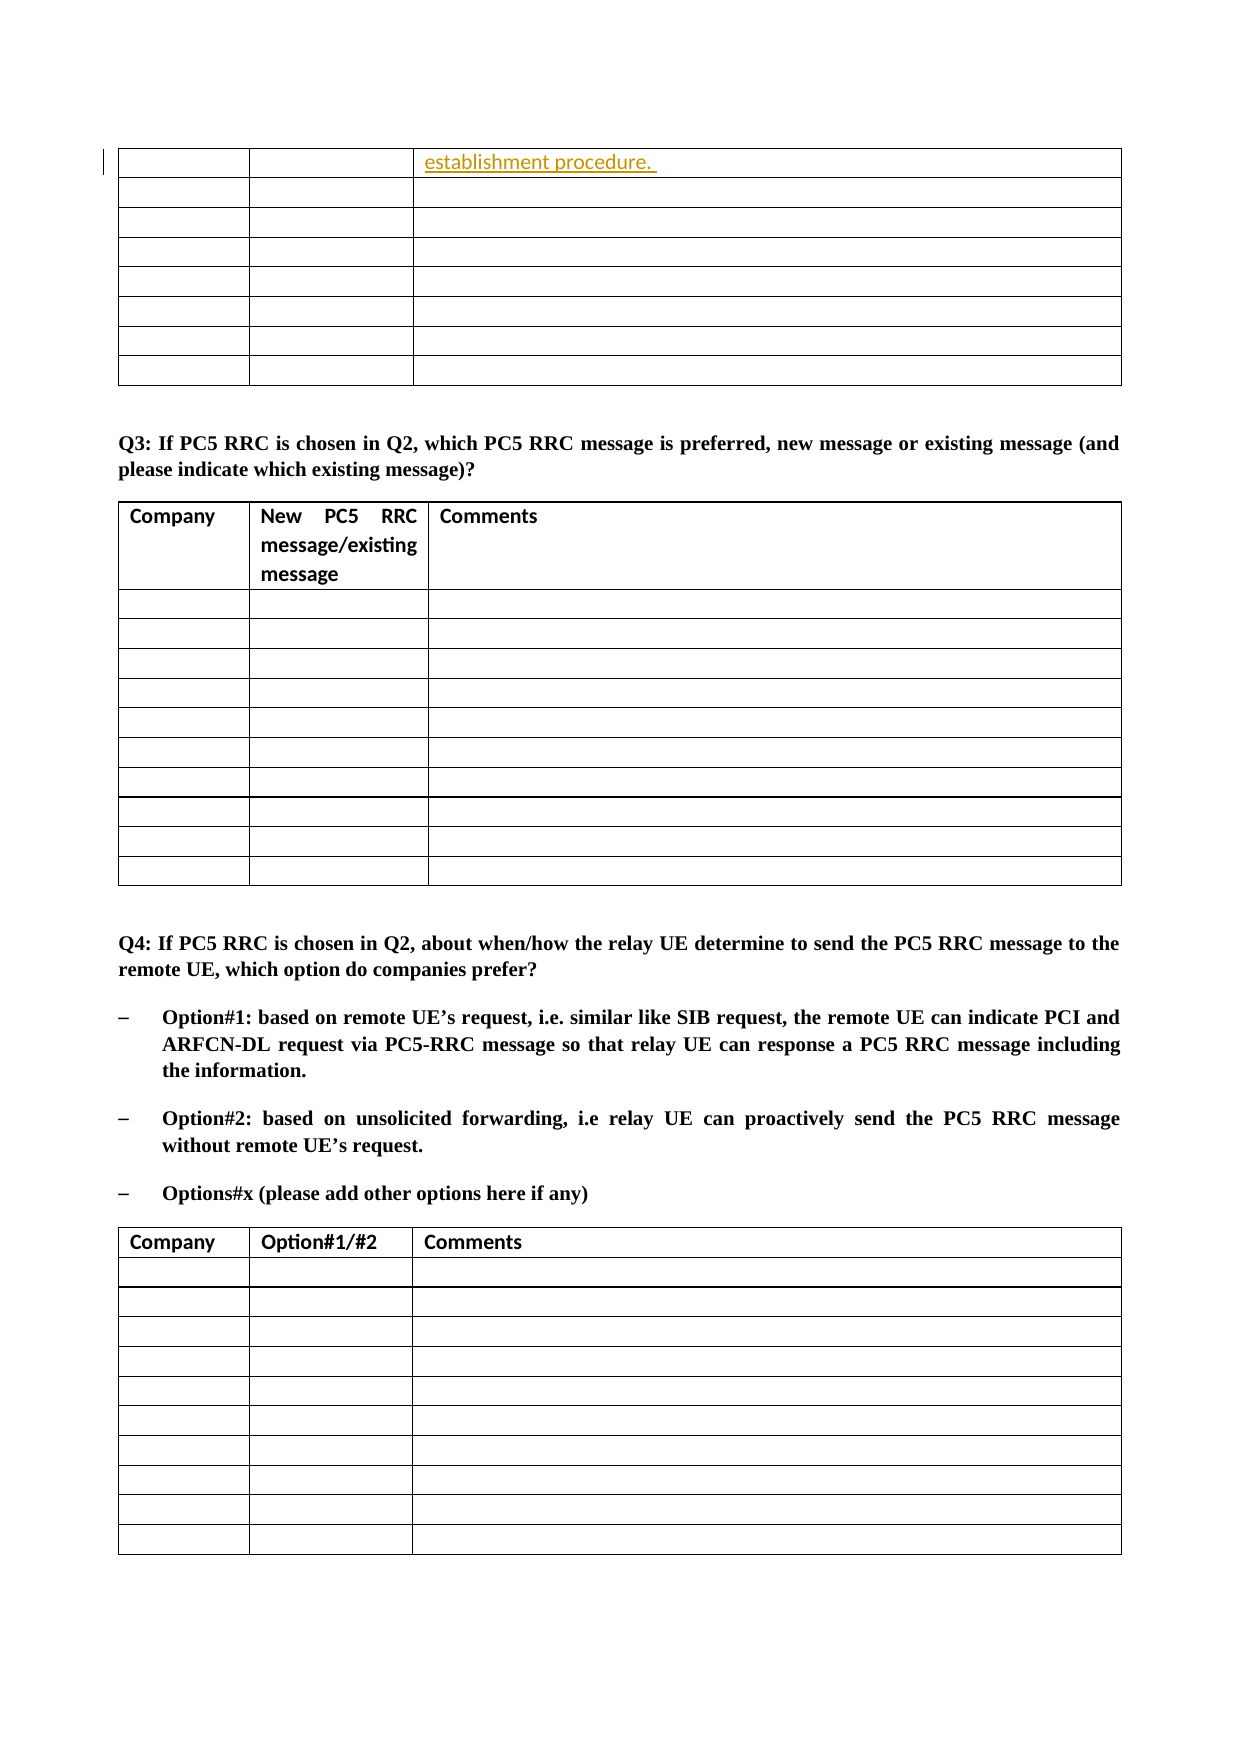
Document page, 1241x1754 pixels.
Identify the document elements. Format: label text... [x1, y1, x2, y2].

table_cell [119, 178, 249, 207]
table_cell [250, 327, 413, 355]
table_cell [413, 1258, 1121, 1286]
table_cell [119, 327, 249, 355]
table_cell [429, 679, 1121, 707]
table_cell [250, 1347, 412, 1376]
table_cell [429, 619, 1121, 648]
table_cell [414, 178, 1121, 207]
table_cell [250, 238, 413, 266]
table_cell [413, 1436, 1121, 1464]
table_cell [119, 619, 249, 648]
table_cell [250, 1288, 412, 1316]
table_header Comments [429, 503, 1121, 588]
table_cell [414, 149, 1121, 177]
table_cell [413, 1466, 1121, 1494]
table_cell [250, 590, 428, 618]
table_header Company [119, 1228, 249, 1257]
table_cell [414, 208, 1121, 237]
table_cell [250, 1317, 412, 1346]
table_cell [119, 267, 249, 296]
table_cell [119, 297, 249, 326]
table_cell [414, 297, 1121, 326]
table_cell [250, 1406, 412, 1435]
table_cell [413, 1495, 1121, 1524]
table_header Company [119, 503, 249, 588]
table_cell [250, 857, 428, 885]
table_cell [413, 1525, 1121, 1554]
table_cell [119, 1377, 249, 1405]
text Q4: If PC5 RRC is chosen in Q2, about when/how the relay UE determine to send the PC5 RRC message to the remote UE, which option do companies prefer? [118, 931, 1122, 981]
table_cell [250, 178, 413, 207]
table_cell [250, 356, 413, 385]
table_cell [413, 1347, 1121, 1376]
table_cell [119, 738, 249, 767]
table_cell [250, 1525, 412, 1554]
table_cell [119, 590, 249, 618]
table_header New PC5 RRC message/existing message [250, 503, 428, 588]
table_cell [429, 768, 1121, 796]
table_cell [119, 1495, 249, 1524]
table_cell [414, 356, 1121, 385]
list Option#2: based on unsolicited forwarding, i.e relay UE can proactively send the PC5 RRC message without remote UE’s request. [118, 1103, 1122, 1157]
table_cell [119, 768, 249, 796]
table_cell [119, 708, 249, 737]
table_cell [413, 1406, 1121, 1435]
table_cell [119, 1258, 249, 1286]
table_cell [429, 857, 1121, 885]
table_cell [250, 768, 428, 796]
table_cell [119, 356, 249, 385]
table_cell [414, 267, 1121, 296]
table_cell [119, 238, 249, 266]
table_cell [250, 738, 428, 767]
table_cell [429, 590, 1121, 618]
table_cell [119, 679, 249, 707]
table_cell [119, 1288, 249, 1316]
table_cell [413, 1317, 1121, 1346]
table_cell [119, 1525, 249, 1554]
table_cell [119, 1347, 249, 1376]
table_cell [119, 1317, 249, 1346]
table_cell [119, 1466, 249, 1494]
table_header Comments [413, 1228, 1121, 1257]
table_cell [413, 1288, 1121, 1316]
table_cell [429, 827, 1121, 856]
list Option#1: based on remote UE’s request, i.e. similar like SIB request, the remote UE can indicate PCI and ARFCN-DL request via PC5-RRC message so that relay UE can response a PC5 RRC message including the information. [118, 1002, 1122, 1082]
table_cell [429, 798, 1121, 826]
table_cell [119, 649, 249, 678]
table_cell [119, 149, 249, 177]
table_cell [250, 297, 413, 326]
table_cell [250, 1495, 412, 1524]
table_cell [414, 238, 1121, 266]
table_cell [429, 649, 1121, 678]
table_cell [250, 708, 428, 737]
table_cell [119, 208, 249, 237]
table_cell [250, 208, 413, 237]
table_header Option#1/#2 [250, 1228, 412, 1257]
table_cell [250, 1466, 412, 1494]
table_cell [414, 327, 1121, 355]
list Options#x (please add other options here if any) [118, 1178, 1122, 1206]
table_cell [250, 798, 428, 826]
table_cell [119, 857, 249, 885]
table_cell [250, 649, 428, 678]
table_cell [119, 1436, 249, 1464]
table_cell [413, 1377, 1121, 1405]
table_cell [250, 1436, 412, 1464]
table_cell [429, 708, 1121, 737]
text Q3: If PC5 RRC is chosen in Q2, which PC5 RRC message is preferred, new message or existing message (and please indicate which existing message)? [118, 431, 1122, 481]
table_cell [250, 679, 428, 707]
table_cell [250, 267, 413, 296]
table_cell [250, 1377, 412, 1405]
table_cell [119, 798, 249, 826]
table_cell [119, 1406, 249, 1435]
table_cell [119, 827, 249, 856]
table_cell [250, 1258, 412, 1286]
table_cell [250, 149, 413, 177]
table_cell [250, 827, 428, 856]
table_cell [250, 619, 428, 648]
table_cell [429, 738, 1121, 767]
